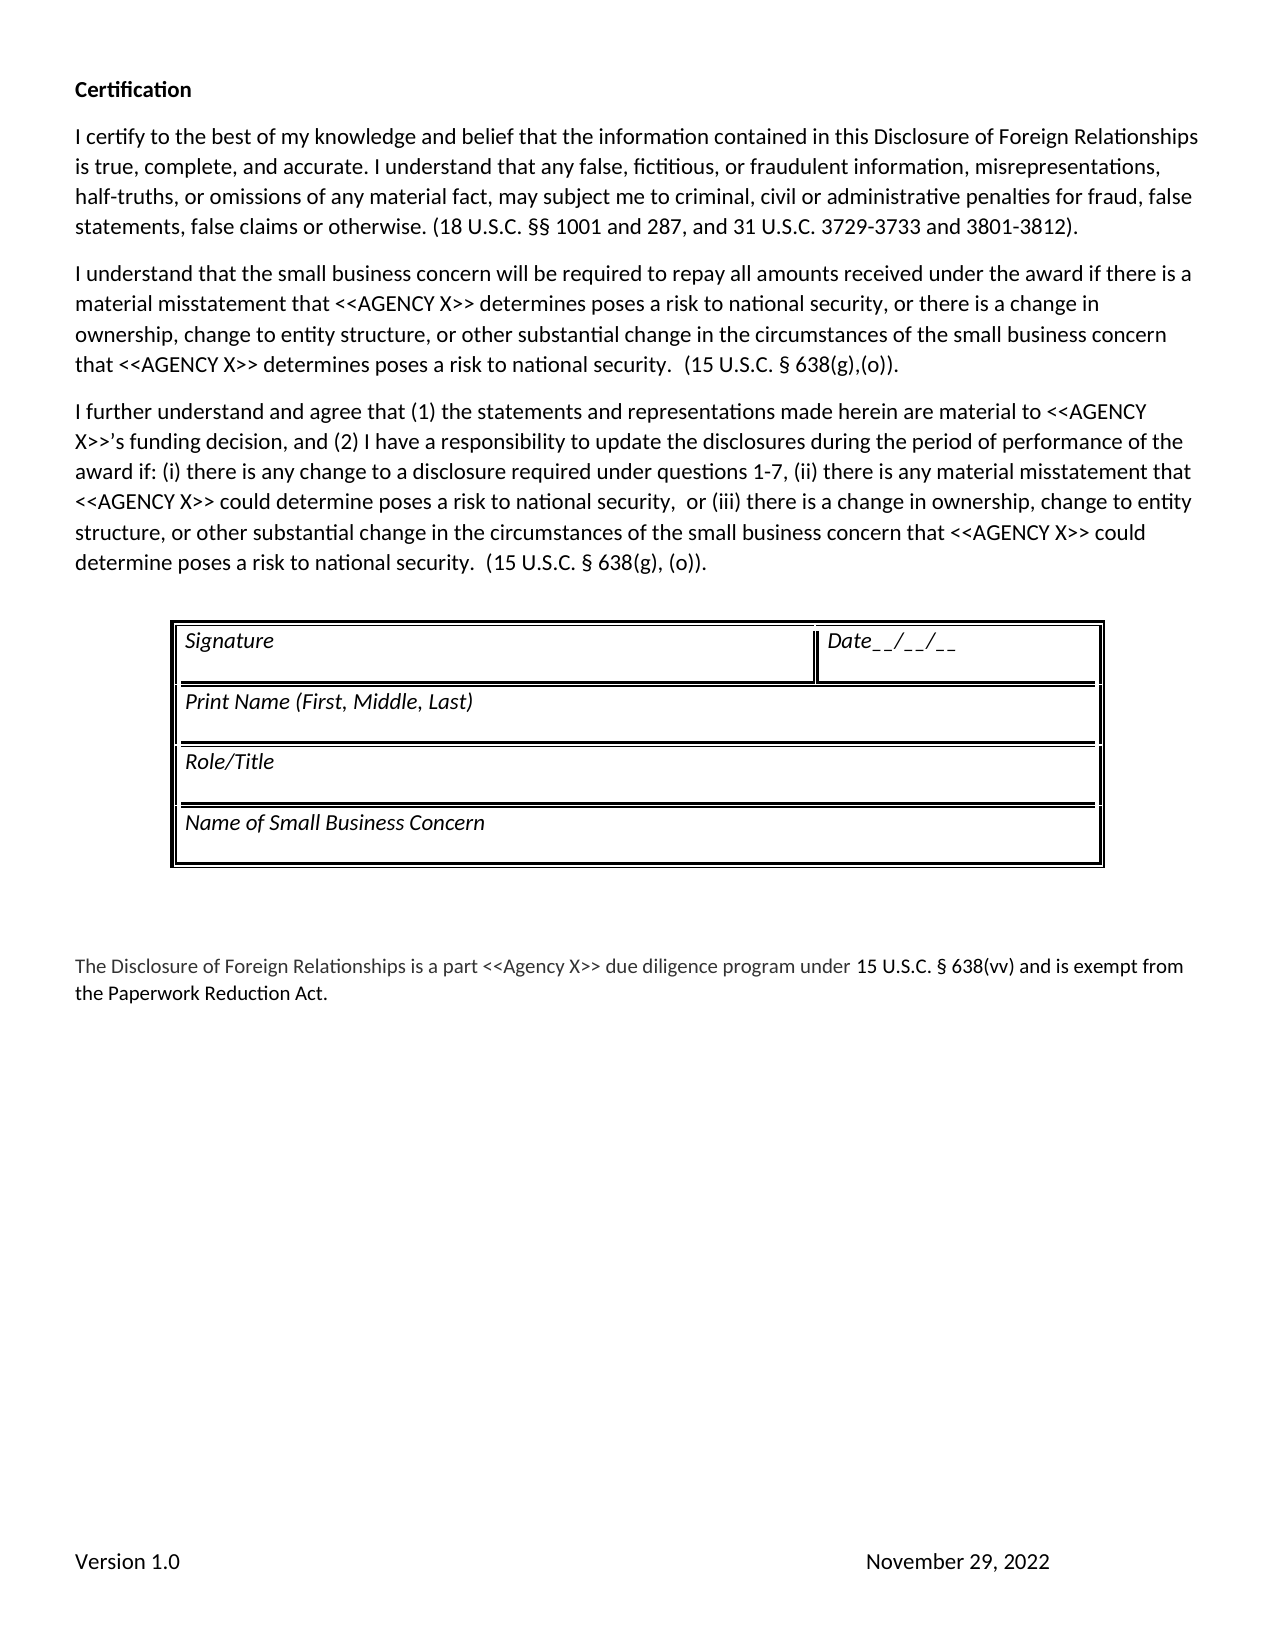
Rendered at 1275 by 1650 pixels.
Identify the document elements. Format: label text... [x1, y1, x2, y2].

table_cell Name of Small Business Concern [174, 802, 1102, 862]
text I further understand and agree that (1) the statements and representations made herein are material to <<AGENCY X>>’s funding decision, and (2) I have a responsibility to update the disclosures during the period of performance of the award if: (i) there is any change to a disclosure required under questions 1-7, (ii) there is any material misstatement that <<AGENCY X>> could determine poses a risk to national security, or (iii) there is a change in ownership, change to entity structure, or other substantial change in the circumstances of the small business concern that <<AGENCY X>> could determine poses a risk to national security. (15 U.S.C. § 638(g), (o)). [75, 397, 1200, 576]
table_header Signature [174, 623, 816, 681]
table_header Date__/__/__ [816, 626, 1099, 681]
text I understand that the small business concern will be required to repay all amounts received under the award if there is a material misstatement that <<AGENCY X>> determines poses a risk to national security, or there is a change in ownership, change to entity structure, or other substantial change in the circumstances of the small business concern that <<AGENCY X>> determines poses a risk to national security. (15 U.S.C. § 638(g),(o)). [75, 259, 1200, 378]
text I certify to the best of my knowledge and belief that the information contained in this Disclosure of Foreign Relationships is true, complete, and accurate. I understand that any false, fictitious, or fraudulent information, misrepresentations, half-truths, or omissions of any material fact, may subject me to criminal, civil or administrative penalties for fraud, false statements, false claims or otherwise. (18 U.S.C. §§ 1001 and 287, and 31 U.S.C. 3729-3733 and 3801-3812). [75, 122, 1200, 241]
text The Disclosure of Foreign Relationships is a part <<Agency X>> due diligence program under 15 U.S.C. § 638(vv) and is exempt from the Paperwork Reduction Act. [75, 953, 1200, 1006]
table_cell Print Name (First, Middle, Last) [174, 681, 1102, 741]
text Certification [75, 75, 1200, 103]
table_cell Role/Title [174, 741, 1102, 802]
